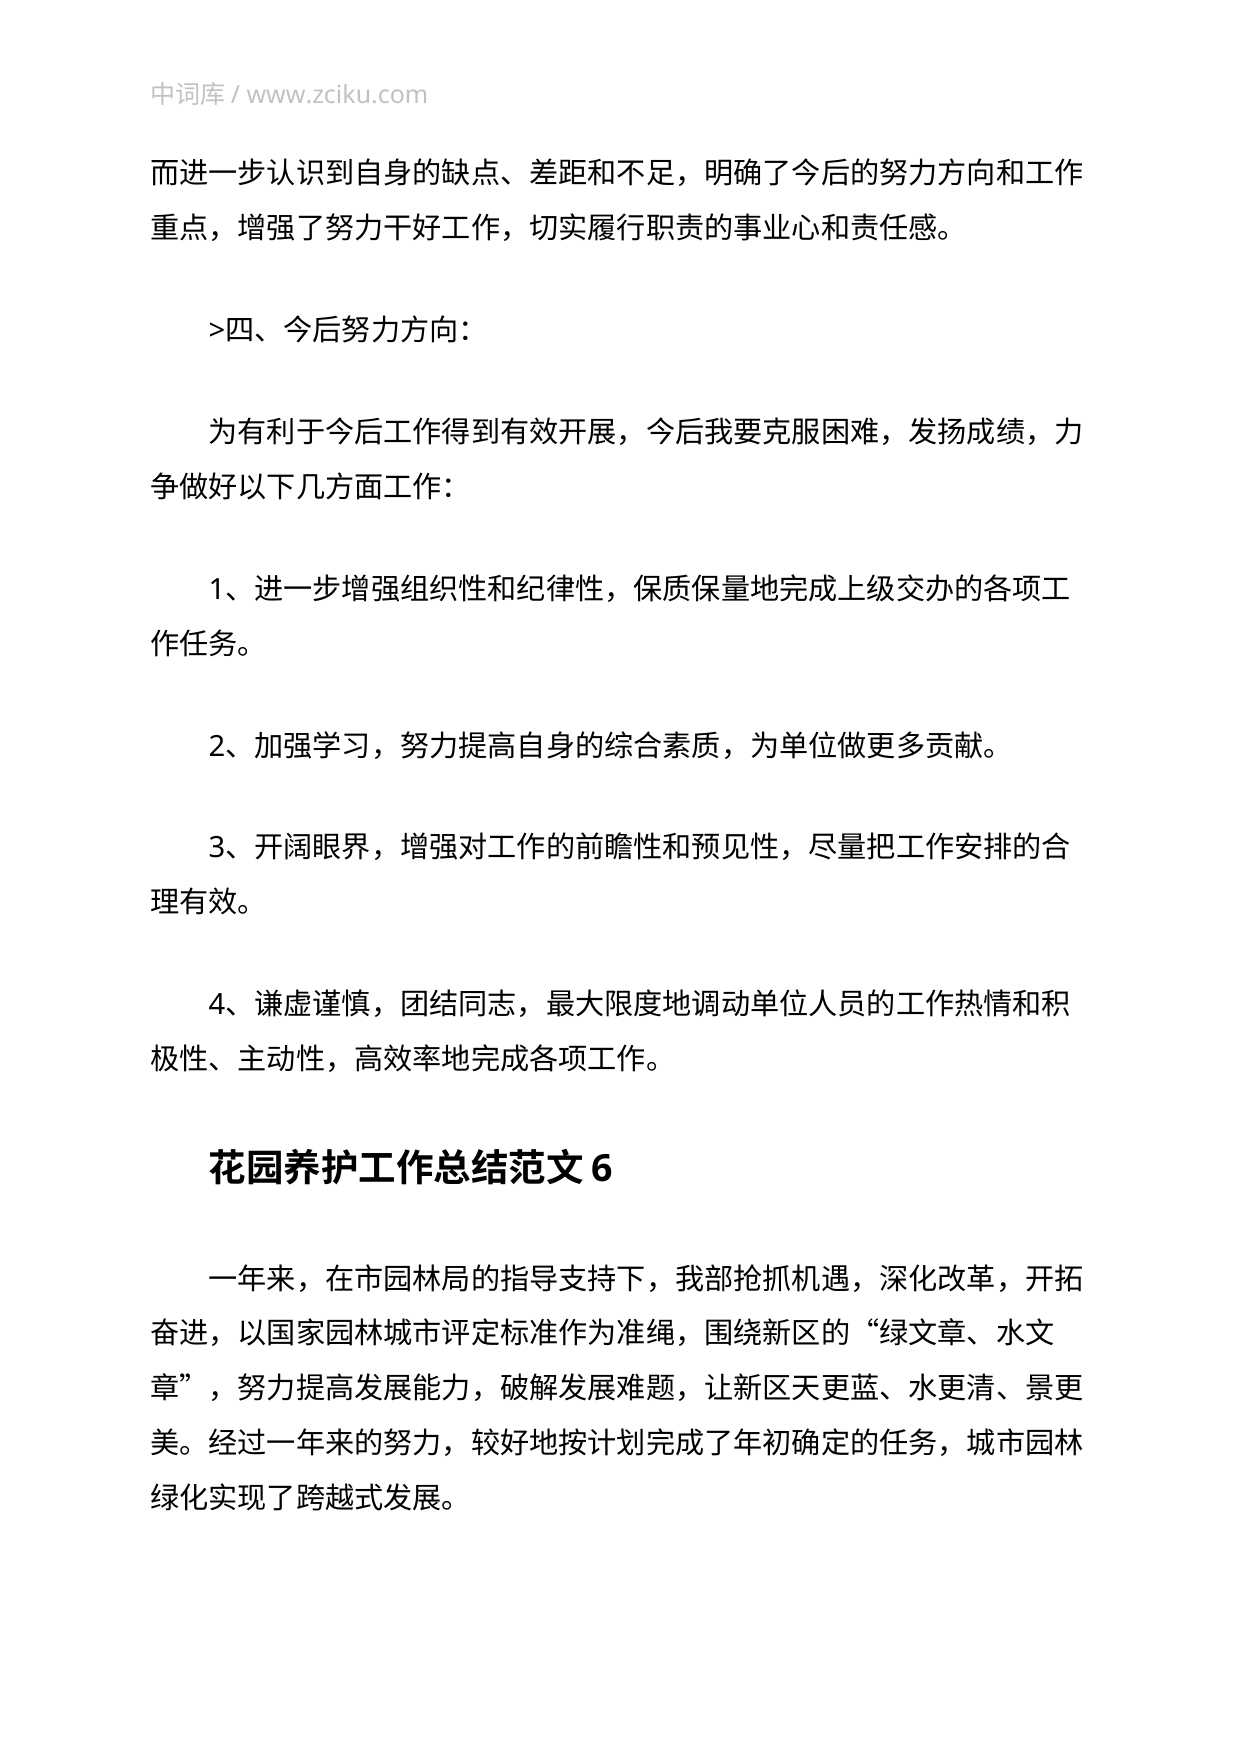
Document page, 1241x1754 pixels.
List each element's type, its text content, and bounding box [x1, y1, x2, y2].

text 1、进一步增强组织性和纪律性，保质保量地完成上级交办的各项工作任务。 [150, 565, 1090, 663]
text 4、谦虚谨慎，团结同志，最大限度地调动单位人员的工作热情和积极性、主动性，高效率地完成各项工作。 [150, 981, 1090, 1078]
text 花园养护工作总结范文6 [150, 1138, 1090, 1192]
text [150, 150, 1090, 247]
text 3、开阔眼界，增强对工作的前瞻性和预见性，尽量把工作安排的合理有效。 [150, 824, 1090, 921]
text 一年来，在市园林局的指导支持下，我部抢抓机遇，深化改革，开拓奋进，以国家园林城市评定标准作为准绳，围绕新区的“绿文章、水文章”，努力提高发展能力，破解发展难题，让新区天更蓝、水更清、景更美。经过一年来的努力，较好地按计划完成了年初确定的任务，城市园林绿化实现了跨越式发展。 [150, 1255, 1090, 1517]
text 为有利于今后工作得到有效开展，今后我要克服困难，发扬成绩，力争做好以下几方面工作： [150, 409, 1090, 506]
text >四、今后努力方向： [150, 307, 1090, 349]
text 2、加强学习，努力提高自身的综合素质，为单位做更多贡献。 [150, 722, 1090, 764]
